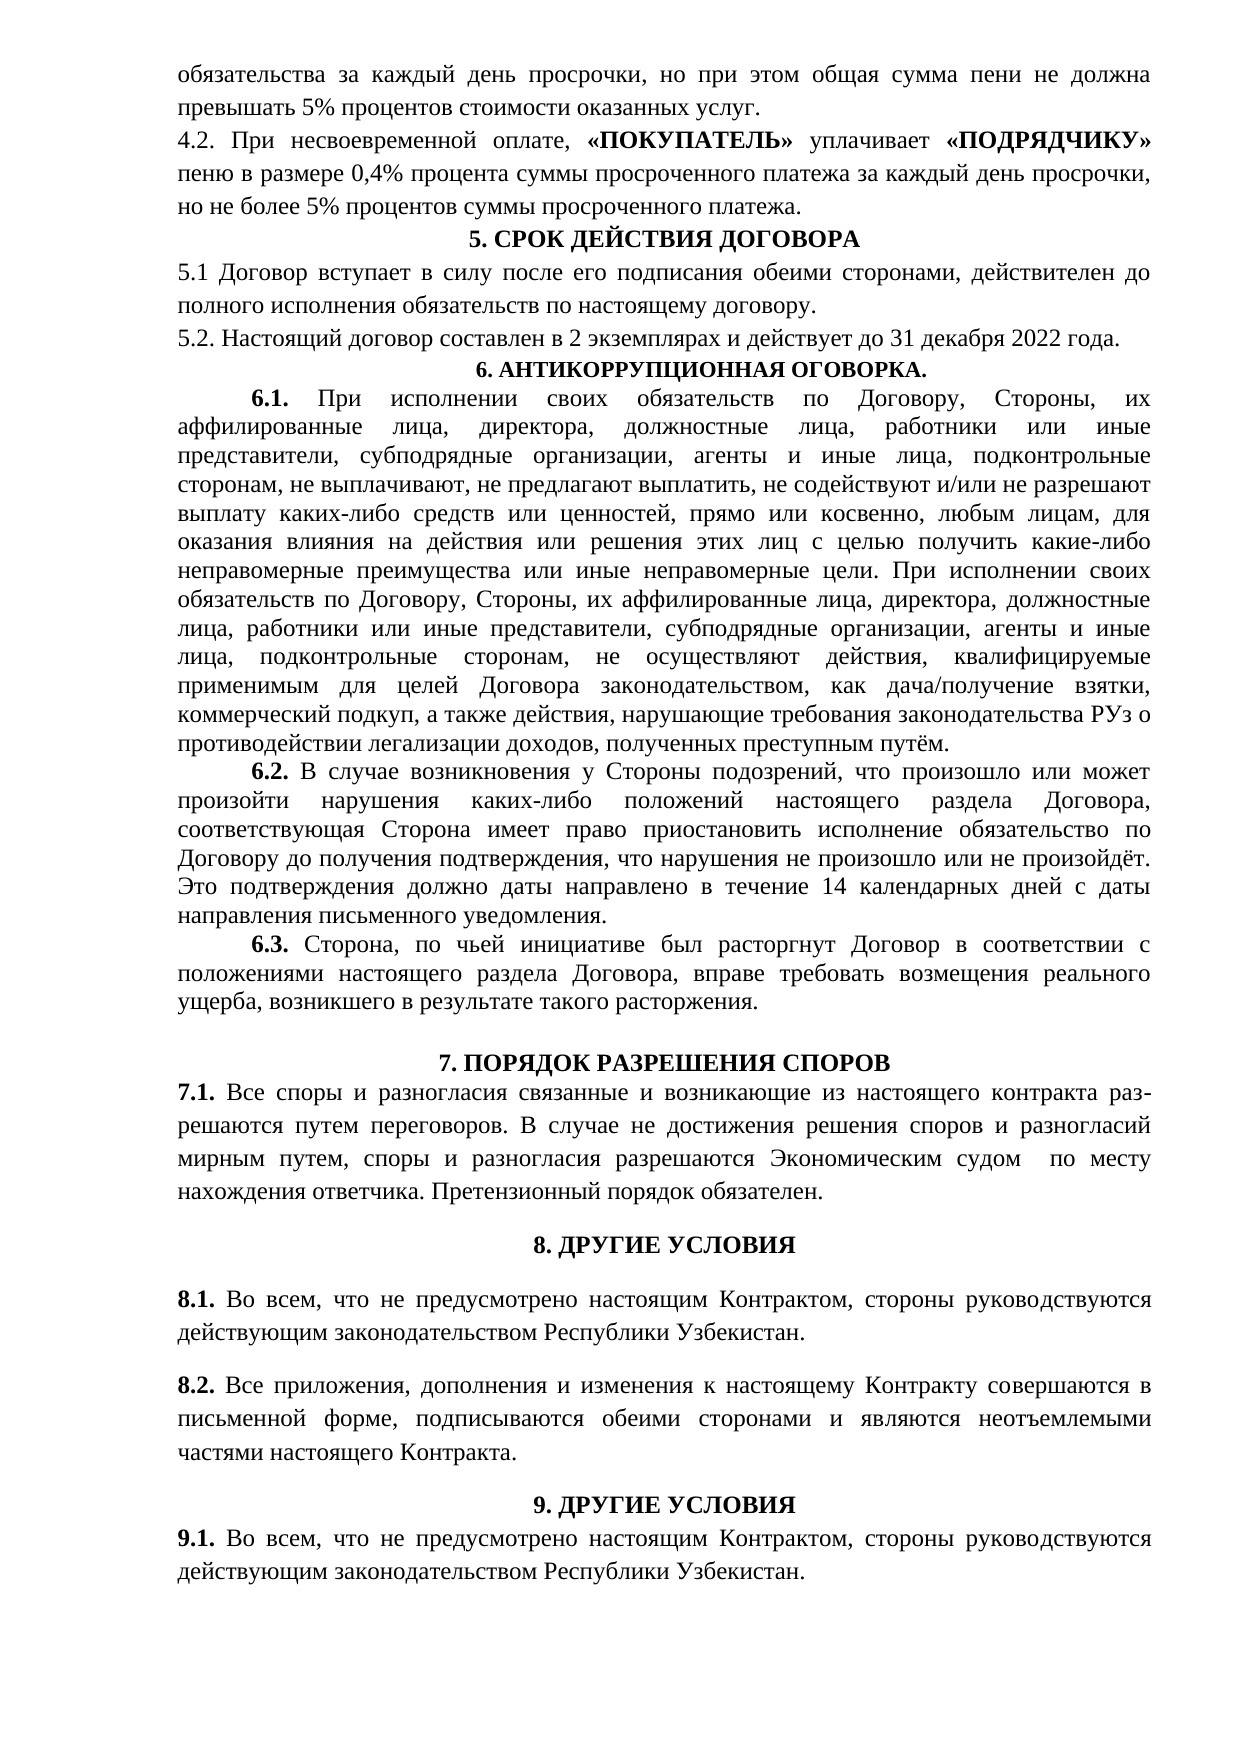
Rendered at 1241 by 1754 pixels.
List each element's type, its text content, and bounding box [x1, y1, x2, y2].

text 6.1. При исполнении своих обязательств по Договору, Стороны, их аффилированные лица, директора, должностные лица, работники или иные представители, субподрядные организации, агенты и иные лица, подконтрольные сторонам, не выплачивают, не предлагают выплатить, не содействуют и/или не разрешают выплату каких-либо средств или ценностей, прямо или косвенно, любым лицам, для оказания влияния на действия или решения этих лиц с целью получить какие-либо неправомерные преимущества или иные неправомерные цели. При исполнении своих обязательств по Договору, Стороны, их аффилированные лица, директора, должностные лица, работники или иные представители, субподрядные организации, агенты и иные лица, подконтрольные сторонам, не осуществляют действия, квалифицируемые применимым для целей Договора законодательством, как дача/получение взятки, коммерческий подкуп, а также действия, нарушающие требования законодательства РУз о противодействии легализации доходов, полученных преступным путём. [177, 383, 1152, 756]
text 6.2. В случае возникновения у Стороны подозрений, что произошло или может произойти нарушения каких-либо положений настоящего раздела Договора, соответствующая Сторона имеет право приостановить исполнение обязательство по Договору до получения подтверждения, что нарушения не произошло или не произойдёт. Это подтверждения должно даты направлено в течение 14 календарных дней с даты направления письменного уведомления. [177, 756, 1152, 929]
text 4.2. При несвоевременной оплате, «ПОКУПАТЕЛЬ» уплачивает «ПОДРЯДЧИКУ» пеню в размере 0,4% процента суммы просроченного платежа за каждый день просрочки, но не более 5% процентов суммы просроченного платежа. [177, 125, 1152, 220]
text 9.1. Во всем, что не предусмотрено настоящим Контрактом, стороны руководствуются действующим законодательством Республики Узбекистан. [177, 1523, 1152, 1585]
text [177, 59, 1152, 121]
text 5.2. Настоящий договор составлен в 2 экземплярах и действует до 31 декабря 2022 года. [177, 323, 1152, 352]
text 5. СРОК ДЕЙСТВИЯ ДОГОВОРА [177, 224, 1152, 253]
text 7.1. Все споры и разногласия связанные и возникающие из настоящего контракта разрешаются путем переговоров. В случае не достижения решения споров и разногласий мирным путем, споры и разногласия разрешаются Экономическим судом по месту нахождения ответчика. Претензионный порядок обязателен. [177, 1077, 1152, 1205]
text 8.2. Все приложения, дополнения и изменения к настоящему Контракту совершаются в письменной форме, подписываются обеими сторонами и являются неотъемлемыми частями настоящего Контракта. [177, 1371, 1152, 1465]
text 9. ДРУГИЕ УСЛОВИЯ [177, 1490, 1152, 1519]
text 7. ПОРЯДОК РАЗРЕШЕНИЯ СПОРОВ [177, 1048, 1152, 1077]
text 6. АНТИКОРРУПЦИОННАЯ ОГОВОРКА. [177, 356, 1152, 383]
text 8. ДРУГИЕ УСЛОВИЯ [177, 1230, 1152, 1258]
text 6.3. Сторона, по чьей инициативе был расторгнут Договор в соответствии с положениями настоящего раздела Договора, вправе требовать возмещения реального ущерба, возникшего в результате такого расторжения. [177, 929, 1152, 1015]
text 5.1 Договор вступает в силу после его подписания обеими сторонами, действителен до полного исполнения обязательств по настоящему договору. [177, 257, 1152, 319]
text 8.1. Во всем, что не предусмотрено настоящим Контрактом, стороны руководствуются действующим законодательством Республики Узбекистан. [177, 1284, 1152, 1345]
